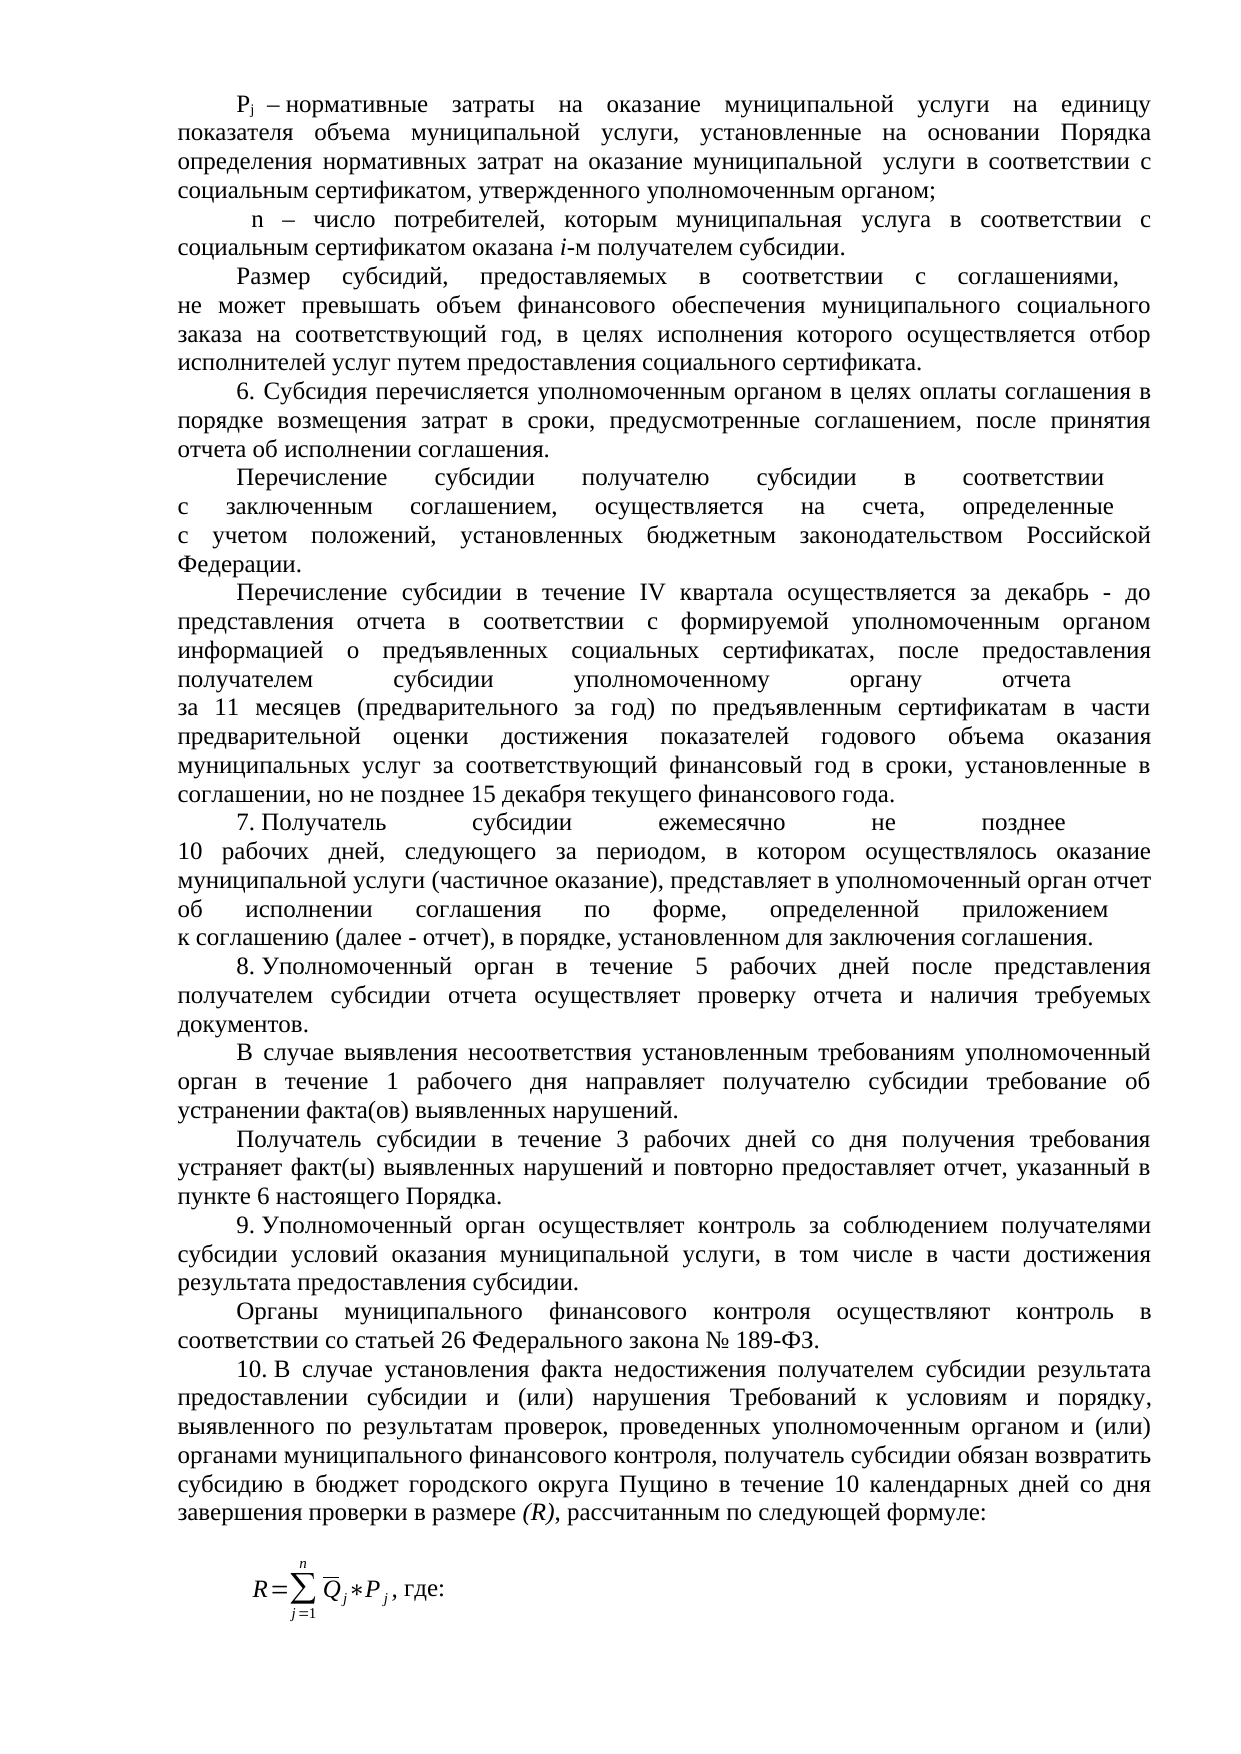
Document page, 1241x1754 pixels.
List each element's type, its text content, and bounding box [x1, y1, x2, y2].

text Размер субсидий, предоставляемых в соответствии с соглашениями, не может превышать объем финансового обеспечения муниципального социального заказа на соответствующий год, в целях исполнения которого осуществляется отбор исполнителей услуг путем предоставления социального сертификата. [177, 261, 1152, 376]
text n – число потребителей, которым муниципальная услуга в соответствии с социальным сертификатом оказана i-м получателем субсидии. [177, 204, 1152, 261]
text Перечисление субсидии получателю субсидии в соответствии с заключенным соглашением, осуществляется на счета, определенные с учетом положений, установленных бюджетным законодательством Российской Федерации. [177, 462, 1152, 577]
text 8. Уполномоченный орган в течение 5 рабочих дней после представления получателем субсидии отчета осуществляет проверку отчета и наличия требуемых документов. [177, 951, 1152, 1037]
text 6. Субсидия перечисляется уполномоченным органом в целях оплаты соглашения в порядке возмещения затрат в сроки, предусмотренные соглашением, после принятия отчета об исполнении соглашения. [177, 376, 1152, 462]
text Pj – нормативные затраты на оказание муниципальной услуги на единицу показателя объема муниципальной услуги, установленные на основании Порядка определения нормативных затрат на оказание муниципальной услуги в соответствии с социальным сертификатом, утвержденного уполномоченным органом; [177, 89, 1152, 204]
text где: [177, 1555, 1152, 1622]
text 7. Получатель субсидии ежемесячно не позднее 10 рабочих дней, следующего за периодом, в котором осуществлялось оказание муниципальной услуги (частичное оказание), представляет в уполномоченный орган отчет об исполнении соглашения по форме, определенной приложением к соглашению (далее - отчет), в порядке, установленном для заключения соглашения. [177, 807, 1152, 951]
text 9. Уполномоченный орган осуществляет контроль за соблюдением получателями субсидии условий оказания муниципальной услуги, в том числе в части достижения результата предоставления субсидии. [177, 1210, 1152, 1296]
text Получатель субсидии в течение 3 рабочих дней со дня получения требования устраняет факт(ы) выявленных нарушений и повторно предоставляет отчет, указанный в пункте 6 настоящего Порядка. [177, 1124, 1152, 1210]
text Перечисление субсидии в течение IV квартала осуществляется за декабрь - до представления отчета в соответствии с формируемой уполномоченным органом информацией о предъявленных социальных сертификатах, после предоставления получателем субсидии уполномоченному органу отчета за 11 месяцев (предварительного за год) по предъявленным сертификатам в части предварительной оценки достижения показателей годового объема оказания муниципальных услуг за соответствующий финансовый год в сроки, установленные в соглашении, но не позднее 15 декабря текущего финансового года. [177, 577, 1152, 807]
text В случае выявления несоответствия установленным требованиям уполномоченный орган в течение 1 рабочего дня направляет получателю субсидии требование об устранении факта(ов) выявленных нарушений. [177, 1037, 1152, 1124]
text Органы муниципального финансового контроля осуществляют контроль в соответствии со статьей 26 Федерального закона № 189-ФЗ. [177, 1296, 1152, 1354]
text 10. В случае установления факта недостижения получателем субсидии результата предоставлении субсидии и (или) нарушения Требований к условиям и порядку, выявленного по результатам проверок, проведенных уполномоченным органом и (или) органами муниципального финансового контроля, получатель субсидии обязан возвратить субсидию в бюджет городского округа Пущино в течение 10 календарных дней со дня завершения проверки в размере (R), рассчитанным по следующей формуле: [177, 1354, 1152, 1526]
